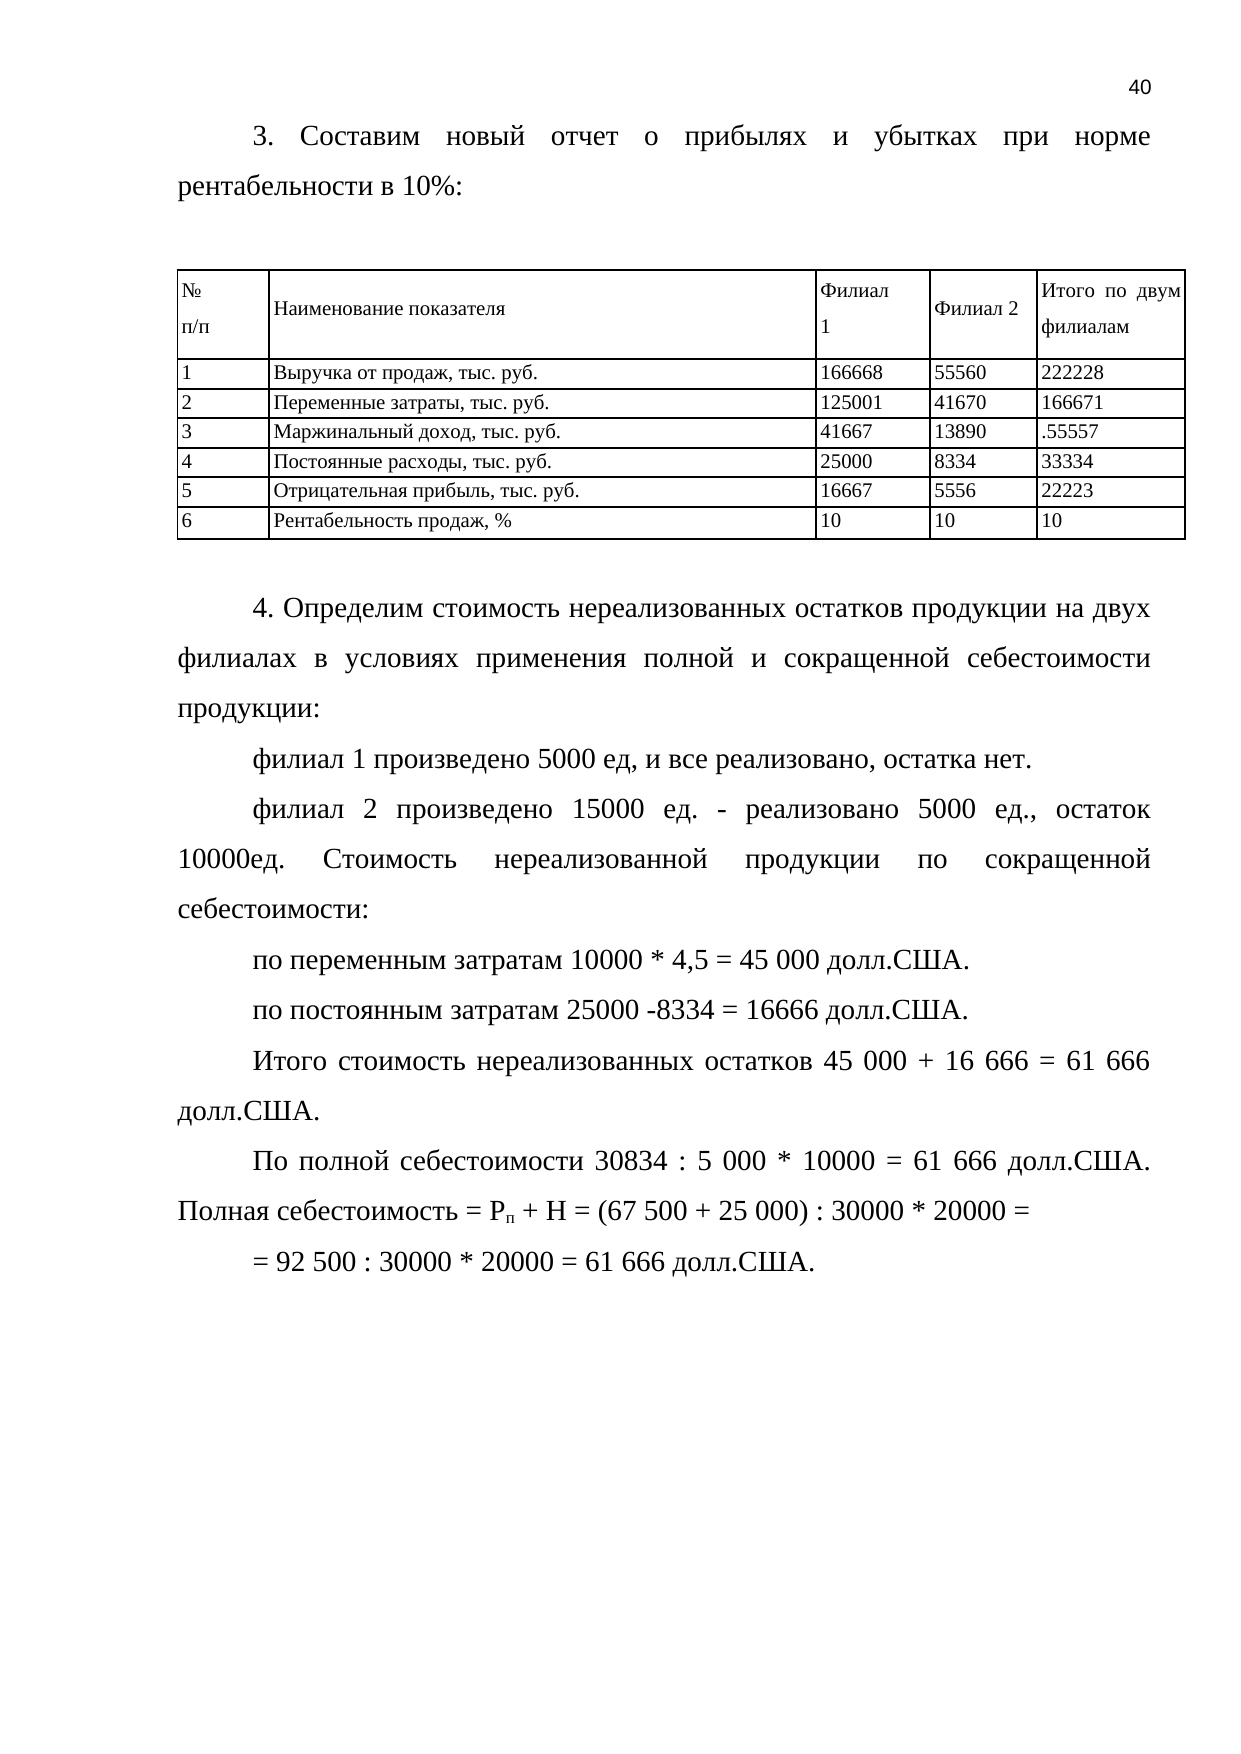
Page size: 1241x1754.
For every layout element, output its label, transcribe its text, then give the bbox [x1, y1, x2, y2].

text по постоянным затратам 25000 -8334 = 16666 долл.США. [177, 992, 1152, 1026]
table_cell 55560 [931, 360, 1036, 388]
table_cell 5 [178, 478, 268, 506]
text 3. Составим новый отчет о прибылях и убытках при норме рентабельности в 10%: [177, 118, 1152, 202]
table_cell Отрицательная прибыль, тыс. руб. [270, 478, 815, 506]
table_cell 1 [178, 360, 268, 388]
text По полной себестоимости 30834 : 5 000 * 10000 = 61 666 долл.США. Полная себестоимость = Рп + Н = (67 500 + 25 000) : 30000 * 20000 = [177, 1143, 1152, 1227]
text филиал 2 произведено 15000 ед. - реализовано 5000 ед., остаток 10000ед. Стоимость нереализованной продукции по сокращенной себестоимости: [177, 791, 1152, 925]
table_cell 166668 [817, 360, 929, 388]
text по переменным затратам 10000 * 4,5 = 45 000 долл.США. [177, 942, 1152, 976]
table_cell 166671 [1038, 390, 1184, 417]
table_cell Постоянные расходы, тыс. руб. [270, 449, 815, 476]
table_header № п/п [178, 271, 268, 358]
table_cell 22223 [1038, 478, 1184, 506]
table_cell 222228 [1038, 360, 1184, 388]
table_cell 125001 [817, 390, 929, 417]
table_cell 8334 [931, 449, 1036, 476]
table_cell 4 [178, 449, 268, 476]
table_header Филиал 1 [817, 271, 929, 358]
table_cell 33334 [1038, 449, 1184, 476]
text Итого стоимость нереализованных остатков 45 000 + 16 666 = 61 666 долл.США. [177, 1043, 1152, 1126]
table_cell 16667 [817, 478, 929, 506]
table_cell 25000 [817, 449, 929, 476]
table_cell Переменные затраты, тыс. руб. [270, 390, 815, 417]
text филиал 1 произведено 5000 ед, и все реализовано, остатка нет. [177, 741, 1152, 774]
text = 92 500 : 30000 * 20000 = 61 666 долл.США. [177, 1244, 1152, 1277]
table_cell 41670 [931, 390, 1036, 417]
table_cell .55557 [1038, 419, 1184, 447]
table_cell 3 [178, 419, 268, 447]
table_header Наименование показателя [270, 271, 815, 358]
table_cell 41667 [817, 419, 929, 447]
table_cell Маржинальный доход, тыс. руб. [270, 419, 815, 447]
table_cell 13890 [931, 419, 1036, 447]
table_cell 10 [1038, 508, 1184, 538]
table_cell 10 [817, 508, 929, 538]
table_header Итого по двум филиалам [1038, 271, 1184, 358]
table_cell 6 [178, 508, 268, 538]
table_cell 10 [931, 508, 1036, 538]
table_cell Рентабельность продаж, % [270, 508, 815, 538]
table_header Филиал 2 [931, 271, 1036, 358]
table_cell 2 [178, 390, 268, 417]
table_cell 5556 [931, 478, 1036, 506]
table_cell Выручка от продаж, тыс. руб. [270, 360, 815, 388]
text 4. Определим стоимость нереализованных остатков продукции на двух филиалах в условиях применения полной и сокращенной себестоимости продукции: [177, 590, 1152, 724]
